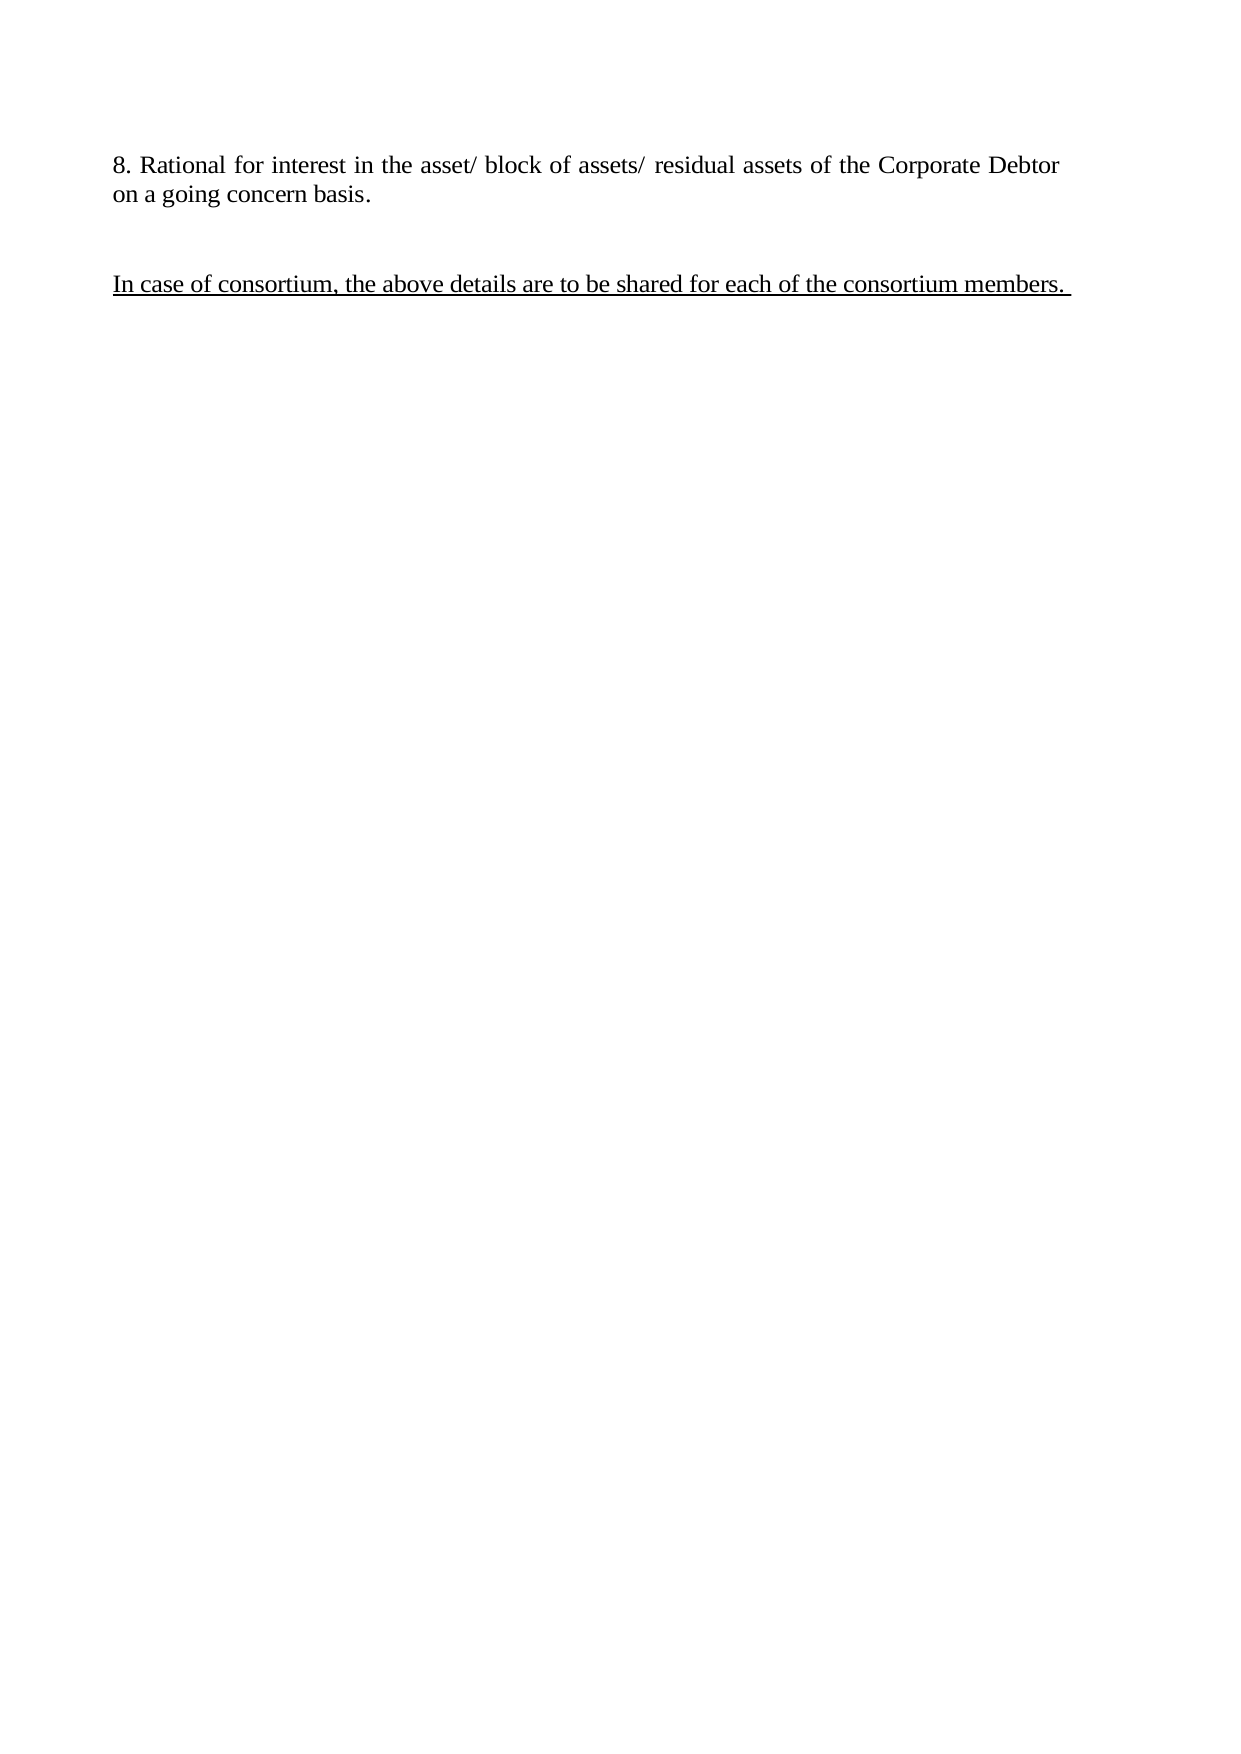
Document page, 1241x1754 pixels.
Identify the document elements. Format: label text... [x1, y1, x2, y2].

text 8. Rational for interest in the asset/ block of assets/ residual assets of the Corporate Debtor on a going concern basis. [112, 150, 1060, 207]
text In case of consortium, the above details are to be shared for each of the consortium members. [112, 269, 1128, 298]
